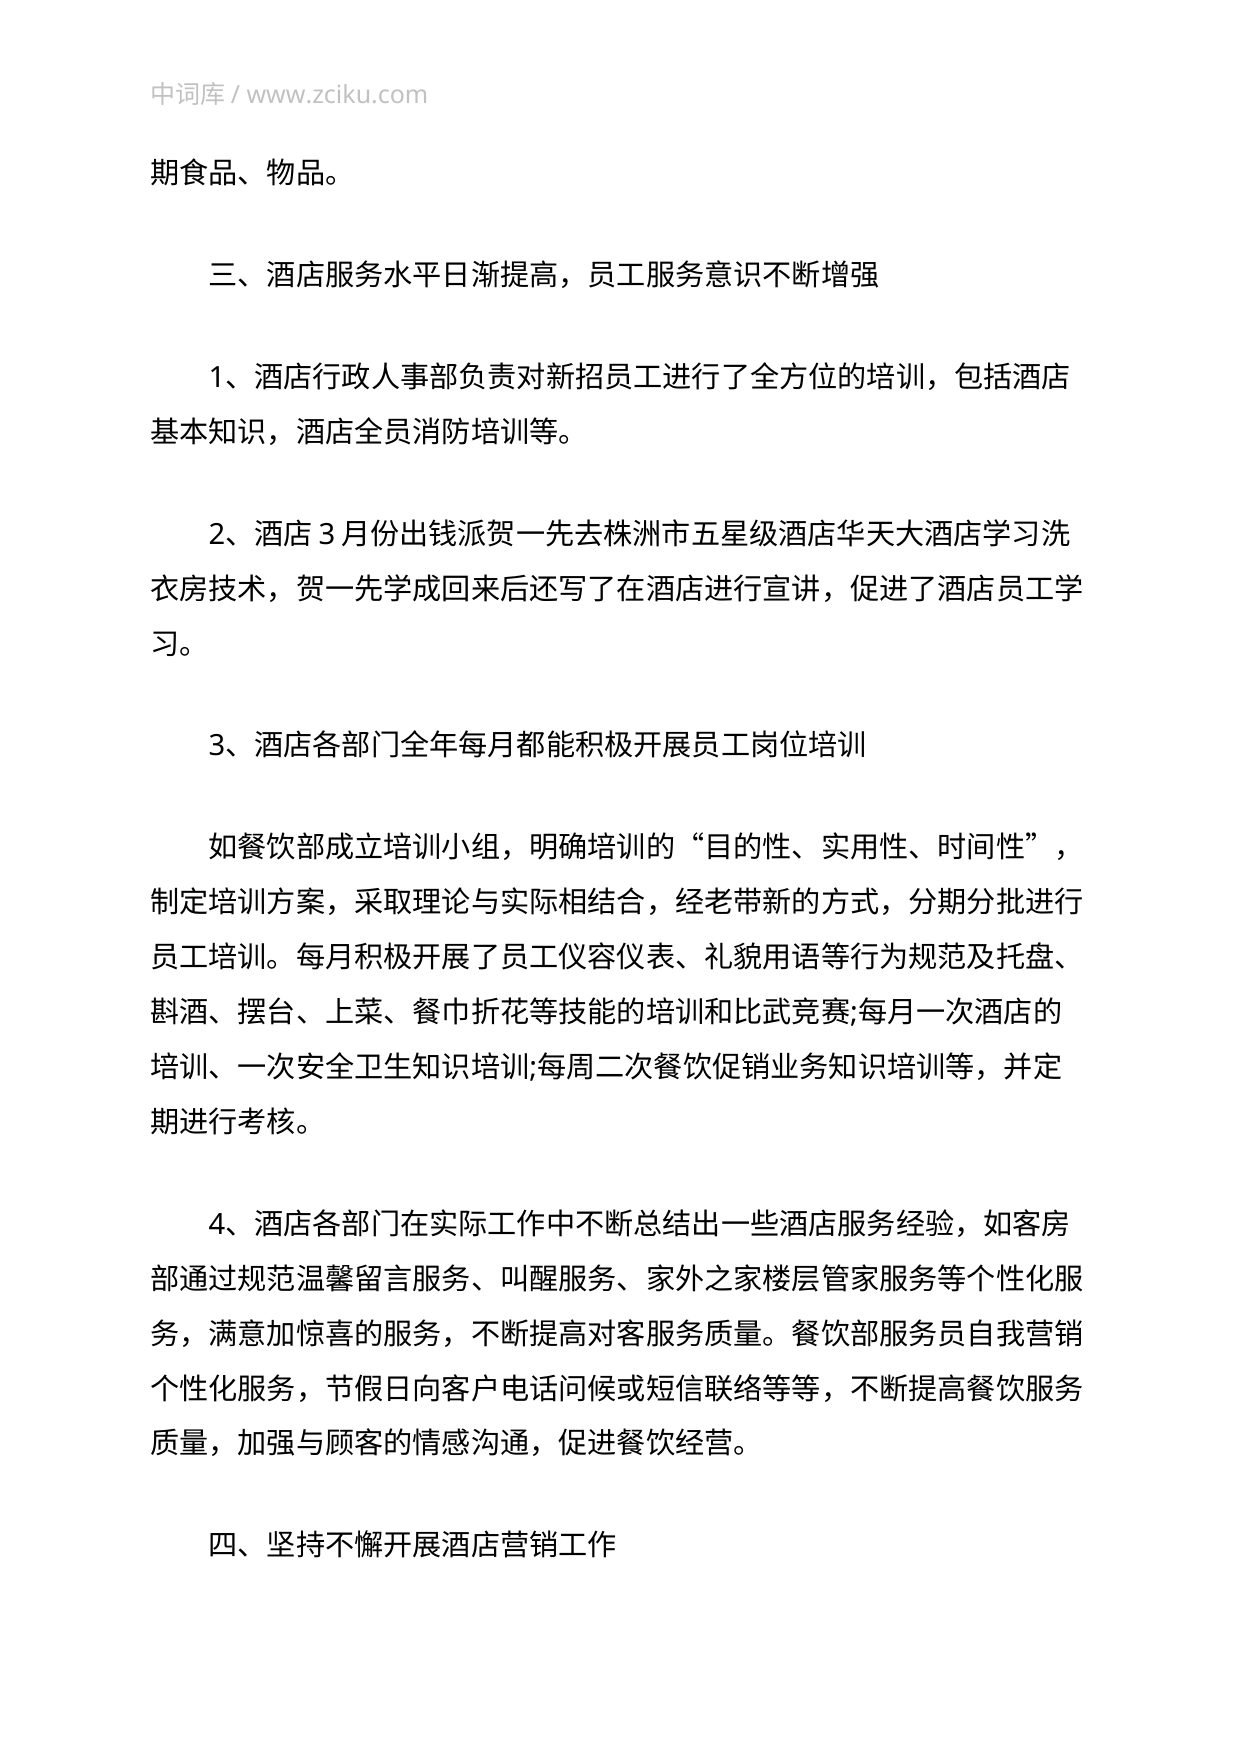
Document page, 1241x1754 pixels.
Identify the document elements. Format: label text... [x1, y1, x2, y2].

text 如餐饮部成立培训小组，明确培训的“目的性、实用性、时间性”，制定培训方案，采取理论与实际相结合，经老带新的方式，分期分批进行员工培训。每月积极开展了员工仪容仪表、礼貌用语等行为规范及托盘、斟酒、摆台、上菜、餐巾折花等技能的培训和比武竞赛;每月一次酒店的培训、一次安全卫生知识培训;每周二次餐饮促销业务知识培训等，并定期进行考核。 [150, 824, 1090, 1141]
text 四、坚持不懈开展酒店营销工作 [150, 1522, 1090, 1564]
text 三、酒店服务水平日渐提高，员工服务意识不断增强 [150, 252, 1090, 294]
text 4、酒店各部门在实际工作中不断总结出一些酒店服务经验，如客房部通过规范温馨留言服务、叫醒服务、家外之家楼层管家服务等个性化服务，满意加惊喜的服务，不断提高对客服务质量。餐饮部服务员自我营销个性化服务，节假日向客户电话问候或短信联络等等，不断提高餐饮服务质量，加强与顾客的情感沟通，促进餐饮经营。 [150, 1200, 1090, 1462]
text 2、酒店3月份出钱派贺一先去株洲市五星级酒店华天大酒店学习洗衣房技术，贺一先学成回来后还写了在酒店进行宣讲，促进了酒店员工学习。 [150, 510, 1090, 662]
text 1、酒店行政人事部负责对新招员工进行了全方位的培训，包括酒店基本知识，酒店全员消防培训等。 [150, 353, 1090, 451]
text 3、酒店各部门全年每月都能积极开展员工岗位培训 [150, 722, 1090, 764]
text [150, 150, 1090, 192]
